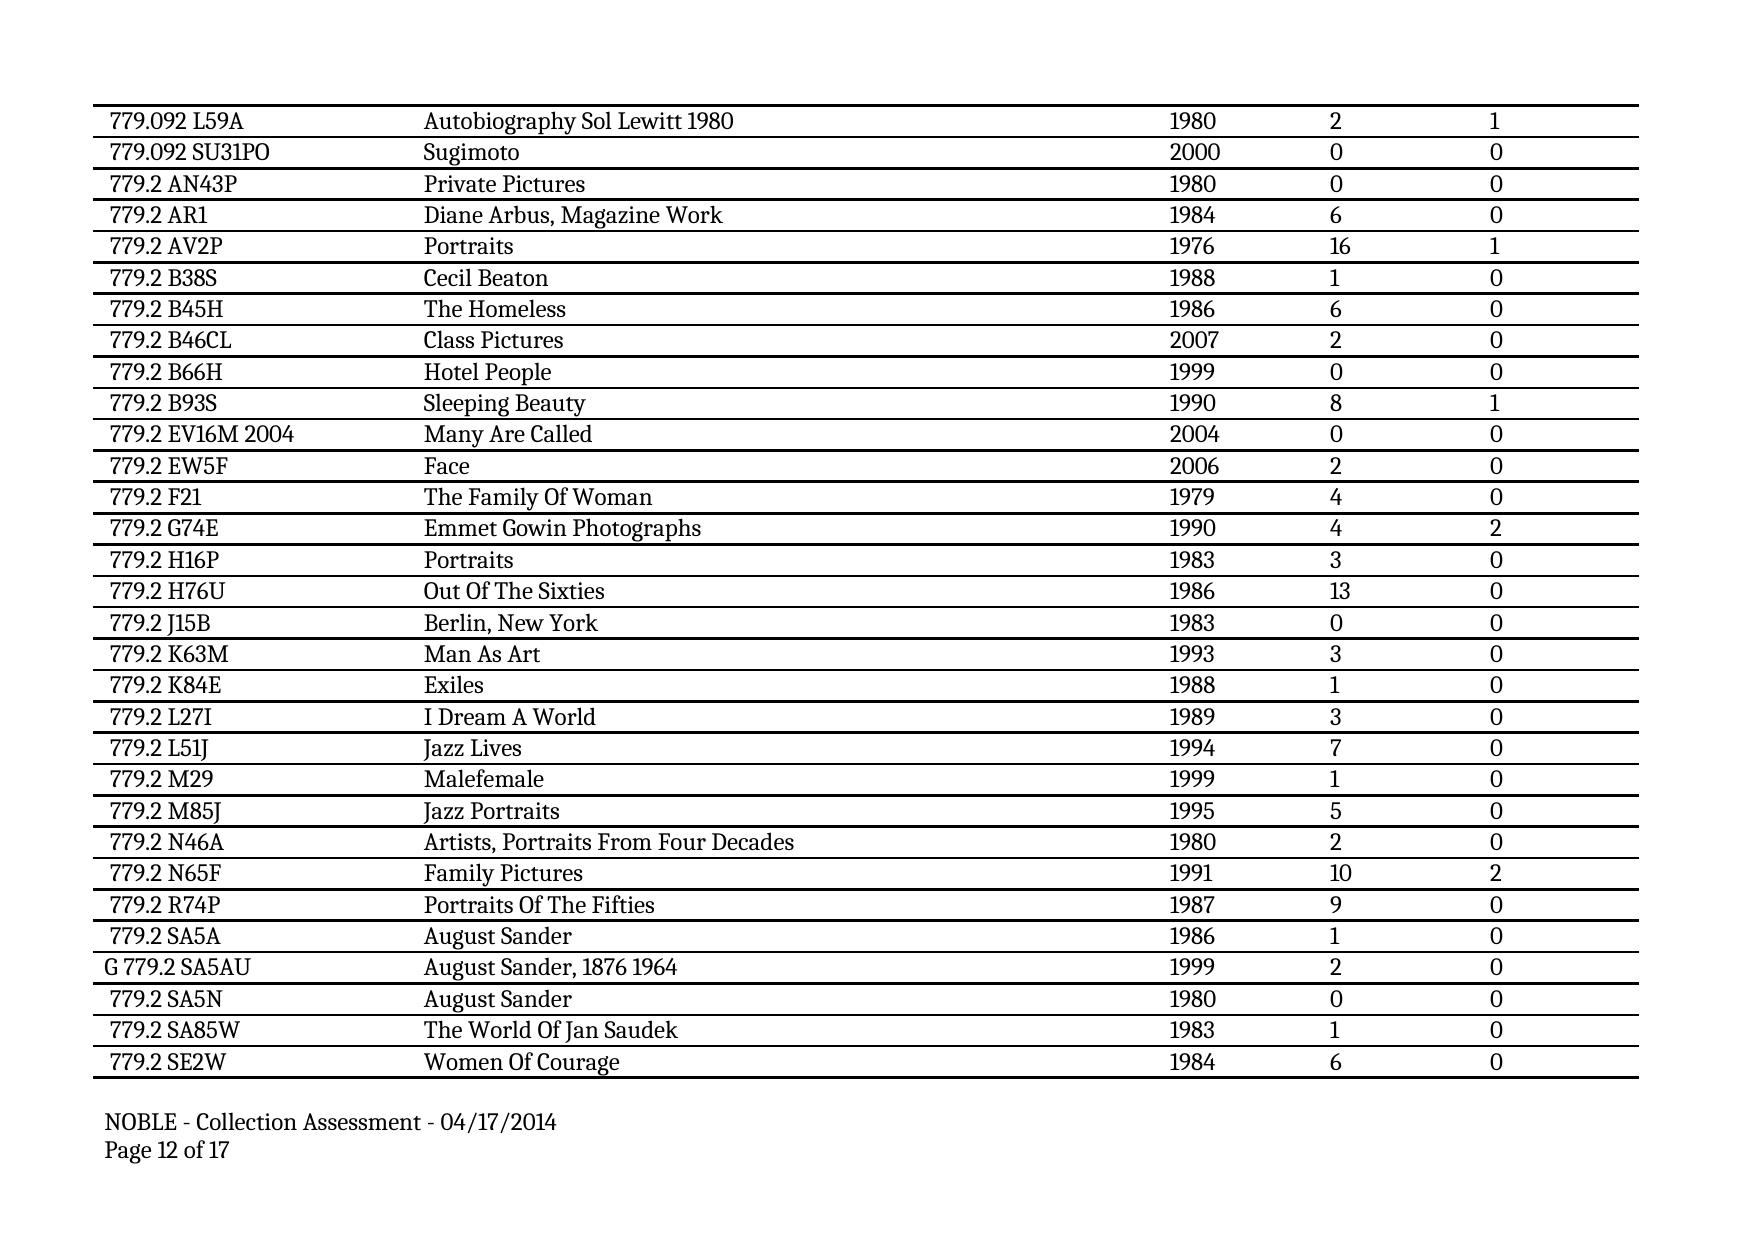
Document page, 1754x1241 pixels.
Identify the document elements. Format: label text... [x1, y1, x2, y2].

table_cell 779.2 N65F [93, 859, 412, 888]
table_cell 6 [1319, 295, 1478, 324]
table_cell 779.2 F21 [93, 483, 412, 512]
table_cell 2 [1479, 515, 1638, 543]
table_cell Face [413, 452, 1159, 480]
table_cell August Sander, 1876 1964 [413, 953, 1159, 982]
table_cell 6 [1319, 201, 1478, 229]
table_cell The World Of Jan Saudek [413, 1016, 1159, 1045]
table_cell 1984 [1159, 1047, 1319, 1076]
table_cell Autobiography Sol Lewitt 1980 [413, 107, 1159, 136]
table_cell 1984 [1159, 201, 1319, 229]
table_cell 779.2 K63M [93, 640, 412, 668]
table_cell 779.2 B38S [93, 264, 412, 292]
table_cell 779.2 SE2W [93, 1047, 412, 1076]
table_cell 1980 [1159, 828, 1319, 857]
table_cell The Family Of Woman [413, 483, 1159, 512]
table_cell Diane Arbus, Magazine Work [413, 201, 1159, 229]
table_cell 779.092 SU31PO [93, 138, 412, 167]
table_cell 0 [1479, 640, 1638, 668]
table_cell 13 [1319, 577, 1478, 606]
table_cell 0 [1479, 1047, 1638, 1076]
table_cell 779.2 J15B [93, 608, 412, 637]
table_cell Family Pictures [413, 859, 1159, 888]
table_cell Jazz Lives [413, 734, 1159, 763]
table_cell Portraits [413, 546, 1159, 574]
table_cell 1979 [1159, 483, 1319, 512]
table_cell 0 [1479, 326, 1638, 355]
table_cell 1983 [1159, 1016, 1319, 1045]
table_cell 0 [1319, 358, 1478, 386]
table_cell 0 [1319, 170, 1478, 198]
table_cell 779.2 B45H [93, 295, 412, 324]
table_cell 0 [1479, 922, 1638, 951]
table_cell 10 [1319, 859, 1478, 888]
table_cell 16 [1319, 232, 1478, 261]
table_cell 5 [1319, 797, 1478, 825]
table_cell 779.2 N46A [93, 828, 412, 857]
table_cell 779.2 M85J [93, 797, 412, 825]
table_cell 0 [1319, 420, 1478, 449]
table_cell 1 [1319, 1016, 1478, 1045]
table_cell 0 [1479, 891, 1638, 919]
table_cell 0 [1479, 420, 1638, 449]
table_cell 1990 [1159, 515, 1319, 543]
table_cell 779.2 EV16M 2004 [93, 420, 412, 449]
table_cell 2006 [1159, 452, 1319, 480]
table_cell 779.2 SA5N [93, 985, 412, 1013]
table_cell 1 [1319, 922, 1478, 951]
table_cell 779.2 H76U [93, 577, 412, 606]
table_cell 779.2 H16P [93, 546, 412, 574]
table_cell 0 [1479, 765, 1638, 794]
table_cell 0 [1479, 608, 1638, 637]
table_cell 1993 [1159, 640, 1319, 668]
table_cell 779.2 G74E [93, 515, 412, 543]
table_cell 779.2 R74P [93, 891, 412, 919]
table_cell 0 [1479, 546, 1638, 574]
table_cell 1999 [1159, 765, 1319, 794]
table_cell 1995 [1159, 797, 1319, 825]
table_cell Malefemale [413, 765, 1159, 794]
table_cell 0 [1479, 1016, 1638, 1045]
table_cell 7 [1319, 734, 1478, 763]
table_cell 1994 [1159, 734, 1319, 763]
table_cell 1987 [1159, 891, 1319, 919]
table_cell 2 [1319, 326, 1478, 355]
table_cell 779.2 L27I [93, 703, 412, 731]
table_cell 779.2 B66H [93, 358, 412, 386]
table_cell Out Of The Sixties [413, 577, 1159, 606]
table_cell Sugimoto [413, 138, 1159, 167]
table_cell 779.2 M29 [93, 765, 412, 794]
table_cell 0 [1479, 358, 1638, 386]
table_cell 779.2 K84E [93, 671, 412, 700]
table_cell Portraits Of The Fifties [413, 891, 1159, 919]
table_cell August Sander [413, 985, 1159, 1013]
table_cell Artists, Portraits From Four Decades [413, 828, 1159, 857]
table_cell 779.2 EW5F [93, 452, 412, 480]
table_cell 1976 [1159, 232, 1319, 261]
table_cell 779.2 AV2P [93, 232, 412, 261]
table_cell 1988 [1159, 671, 1319, 700]
table_cell 1991 [1159, 859, 1319, 888]
table_cell 0 [1479, 295, 1638, 324]
table_cell Sleeping Beauty [413, 389, 1159, 418]
table_cell 0 [1479, 703, 1638, 731]
table_cell 779.2 B46CL [93, 326, 412, 355]
table_cell 0 [1479, 201, 1638, 229]
table_cell 1990 [1159, 389, 1319, 418]
table_cell 0 [1319, 608, 1478, 637]
table_cell 2 [1479, 859, 1638, 888]
table_cell Jazz Portraits [413, 797, 1159, 825]
table_cell 0 [1479, 828, 1638, 857]
table_cell 1 [1479, 107, 1638, 136]
table_cell 1980 [1159, 107, 1319, 136]
table_cell Cecil Beaton [413, 264, 1159, 292]
table_cell 779.2 L51J [93, 734, 412, 763]
table_cell 1983 [1159, 608, 1319, 637]
table_cell 0 [1479, 734, 1638, 763]
table_cell 0 [1479, 953, 1638, 982]
table_cell 2007 [1159, 326, 1319, 355]
table_cell 1986 [1159, 295, 1319, 324]
table_cell 0 [1479, 985, 1638, 1013]
table_cell 2 [1319, 828, 1478, 857]
table_cell 2 [1319, 452, 1478, 480]
table_cell 1 [1319, 264, 1478, 292]
table_cell 2000 [1159, 138, 1319, 167]
table_cell I Dream A World [413, 703, 1159, 731]
table_cell 2 [1319, 953, 1478, 982]
table_cell 1988 [1159, 264, 1319, 292]
table_cell 3 [1319, 546, 1478, 574]
table_cell Emmet Gowin Photographs [413, 515, 1159, 543]
table_cell August Sander [413, 922, 1159, 951]
table_cell 1980 [1159, 985, 1319, 1013]
table_cell 4 [1319, 483, 1478, 512]
table_cell 0 [1319, 985, 1478, 1013]
table_cell 1 [1319, 765, 1478, 794]
table_cell 1986 [1159, 922, 1319, 951]
table_cell 0 [1479, 138, 1638, 167]
table_cell 1986 [1159, 577, 1319, 606]
table_cell Many Are Called [413, 420, 1159, 449]
table_cell 0 [1479, 452, 1638, 480]
table_cell 9 [1319, 891, 1478, 919]
table_cell 779.2 SA5A [93, 922, 412, 951]
table_cell 0 [1479, 264, 1638, 292]
table_cell Private Pictures [413, 170, 1159, 198]
table_cell 1 [1479, 232, 1638, 261]
table_cell 779.2 B93S [93, 389, 412, 418]
table_cell Hotel People [413, 358, 1159, 386]
table_cell 4 [1319, 515, 1478, 543]
table_cell 2004 [1159, 420, 1319, 449]
table_cell 6 [1319, 1047, 1478, 1076]
table_cell Class Pictures [413, 326, 1159, 355]
table_cell 1 [1479, 389, 1638, 418]
table_cell Berlin, New York [413, 608, 1159, 637]
table_cell 779.092 L59A [93, 107, 412, 136]
table_cell 3 [1319, 640, 1478, 668]
table_cell 779.2 AR1 [93, 201, 412, 229]
table_cell 1999 [1159, 953, 1319, 982]
table_cell 1 [1319, 671, 1478, 700]
table_cell 779.2 SA85W [93, 1016, 412, 1045]
table_cell 2 [1319, 107, 1478, 136]
table_cell 0 [1479, 671, 1638, 700]
table_cell Exiles [413, 671, 1159, 700]
table_cell 8 [1319, 389, 1478, 418]
table_cell 0 [1479, 577, 1638, 606]
table_cell 0 [1479, 797, 1638, 825]
table_cell 0 [1479, 483, 1638, 512]
table_cell Women Of Courage [413, 1047, 1159, 1076]
table_cell 1983 [1159, 546, 1319, 574]
table_cell Portraits [413, 232, 1159, 261]
table_cell 1980 [1159, 170, 1319, 198]
table_cell 779.2 AN43P [93, 170, 412, 198]
table_cell The Homeless [413, 295, 1159, 324]
table_cell 1989 [1159, 703, 1319, 731]
table_cell 1999 [1159, 358, 1319, 386]
table_cell 3 [1319, 703, 1478, 731]
table_cell G 779.2 SA5AU [93, 953, 412, 982]
table_cell 0 [1319, 138, 1478, 167]
table_cell Man As Art [413, 640, 1159, 668]
table_cell 0 [1479, 170, 1638, 198]
